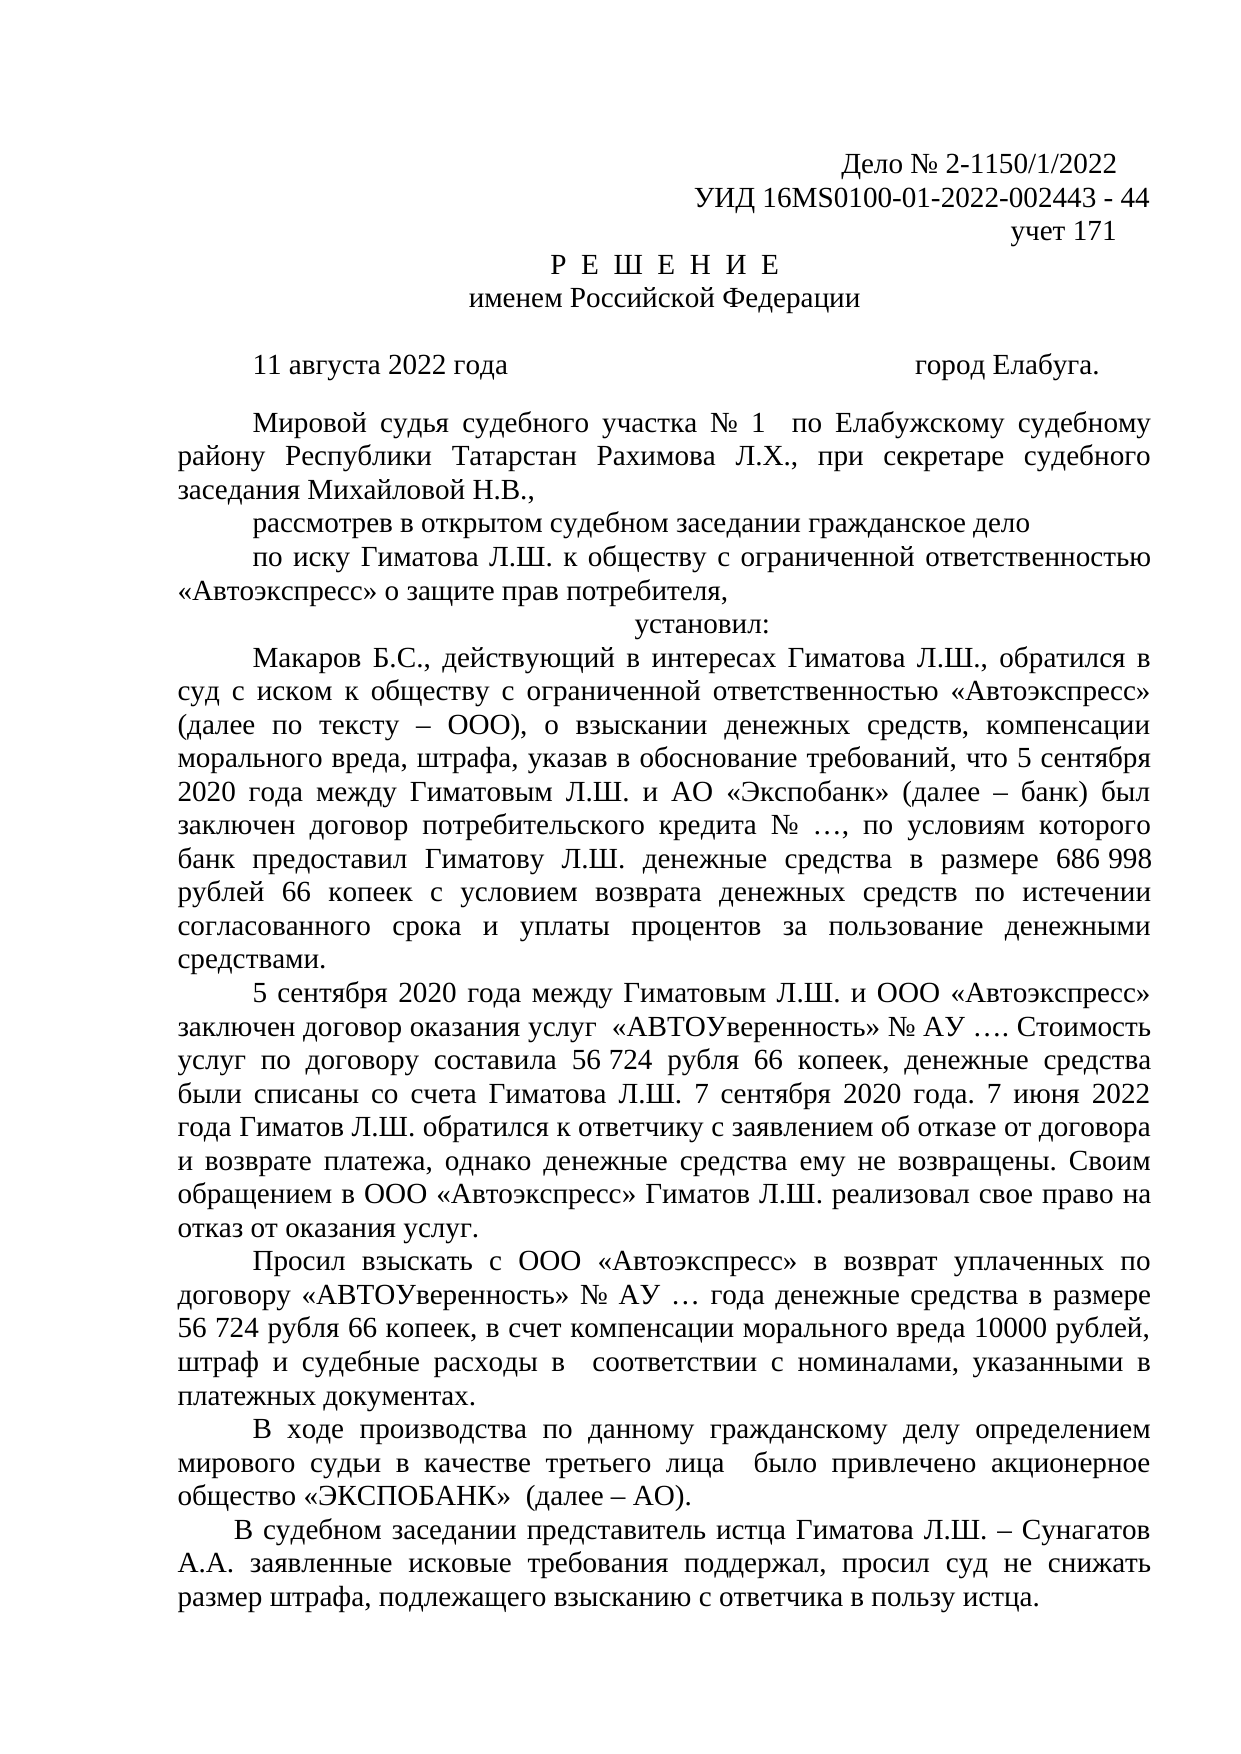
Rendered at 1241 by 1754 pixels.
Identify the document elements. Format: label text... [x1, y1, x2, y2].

text именем Российской Федерации [177, 280, 1152, 314]
text УИД 16MS0100-01-2022-002443 - 44 [177, 180, 1152, 213]
text Дело № 2-1150/1/2022 [207, 146, 1152, 180]
text Макаров Б.С., действующий в интересах Гиматова Л.Ш., обратился в суд с иском к обществу с ограниченной ответственностью «Автоэкспресс» (далее по тексту – ООО), о взыскании денежных средств, компенсации морального вреда, штрафа, указав в обоснование требований, что 5 сентября 2020 года между Гиматовым Л.Ш. и АО «Экспобанк» (далее – банк) был заключен договор потребительского кредита № …, по условиям которого банк предоставил Гиматову Л.Ш. денежные средства в размере 686 998 рублей 66 копеек с условием возврата денежных средств по истечении согласованного срока и уплаты процентов за пользование денежными средствами. [177, 640, 1152, 975]
text 11 августа 2022 года город Елабуга. [177, 347, 1152, 381]
text Р Е Ш Е Н И Е [177, 247, 1152, 280]
text рассмотрев в открытом судебном заседании гражданское дело [177, 506, 1152, 539]
text Просил взыскать с ООО «Автоэкспресс» в возврат уплаченных по договору «АВТОУверенность» № АУ … года денежные средства в размере 56 724 рубля 66 копеек, в счет компенсации морального вреда 10000 рублей, штраф и судебные расходы в соответствии с номиналами, указанными в платежных документах. [177, 1243, 1152, 1411]
text В судебном заседании представитель истца Гиматова Л.Ш. – Сунагатов А.А. заявленные исковые требования поддержал, просил суд не снижать размер штрафа, подлежащего взысканию с ответчика в пользу истца. [177, 1512, 1152, 1612]
text Мировой судья судебного участка № 1 по Елабужскому судебному району Республики Татарстан Рахимова Л.Х., при секретаре судебного заседания Михайловой Н.В., [177, 405, 1152, 506]
text В ходе производства по данному гражданскому делу определением мирового судьи в качестве третьего лица было привлечено акционерное общество «ЭКСПОБАНК» (далее – АО). [177, 1411, 1152, 1512]
text установил: [177, 606, 1152, 640]
text учет 171 [177, 213, 1152, 247]
text по иску Гиматова Л.Ш. к обществу с ограниченной ответственностью «Автоэкспресс» о защите прав потребителя, [177, 539, 1152, 606]
text 5 сентября 2020 года между Гиматовым Л.Ш. и ООО «Автоэкспресс» заключен договор оказания услуг «АВТОУверенность» № АУ …. Стоимость услуг по договору составила 56 724 рубля 66 копеек, денежные средства были списаны со счета Гиматова Л.Ш. 7 сентября 2020 года. 7 июня 2022 года Гиматов Л.Ш. обратился к ответчику с заявлением об отказе от договора и возврате платежа, однако денежные средства ему не возвращены. Своим обращением в ООО «Автоэкспресс» Гиматов Л.Ш. реализовал свое право на отказ от оказания услуг. [177, 975, 1152, 1243]
